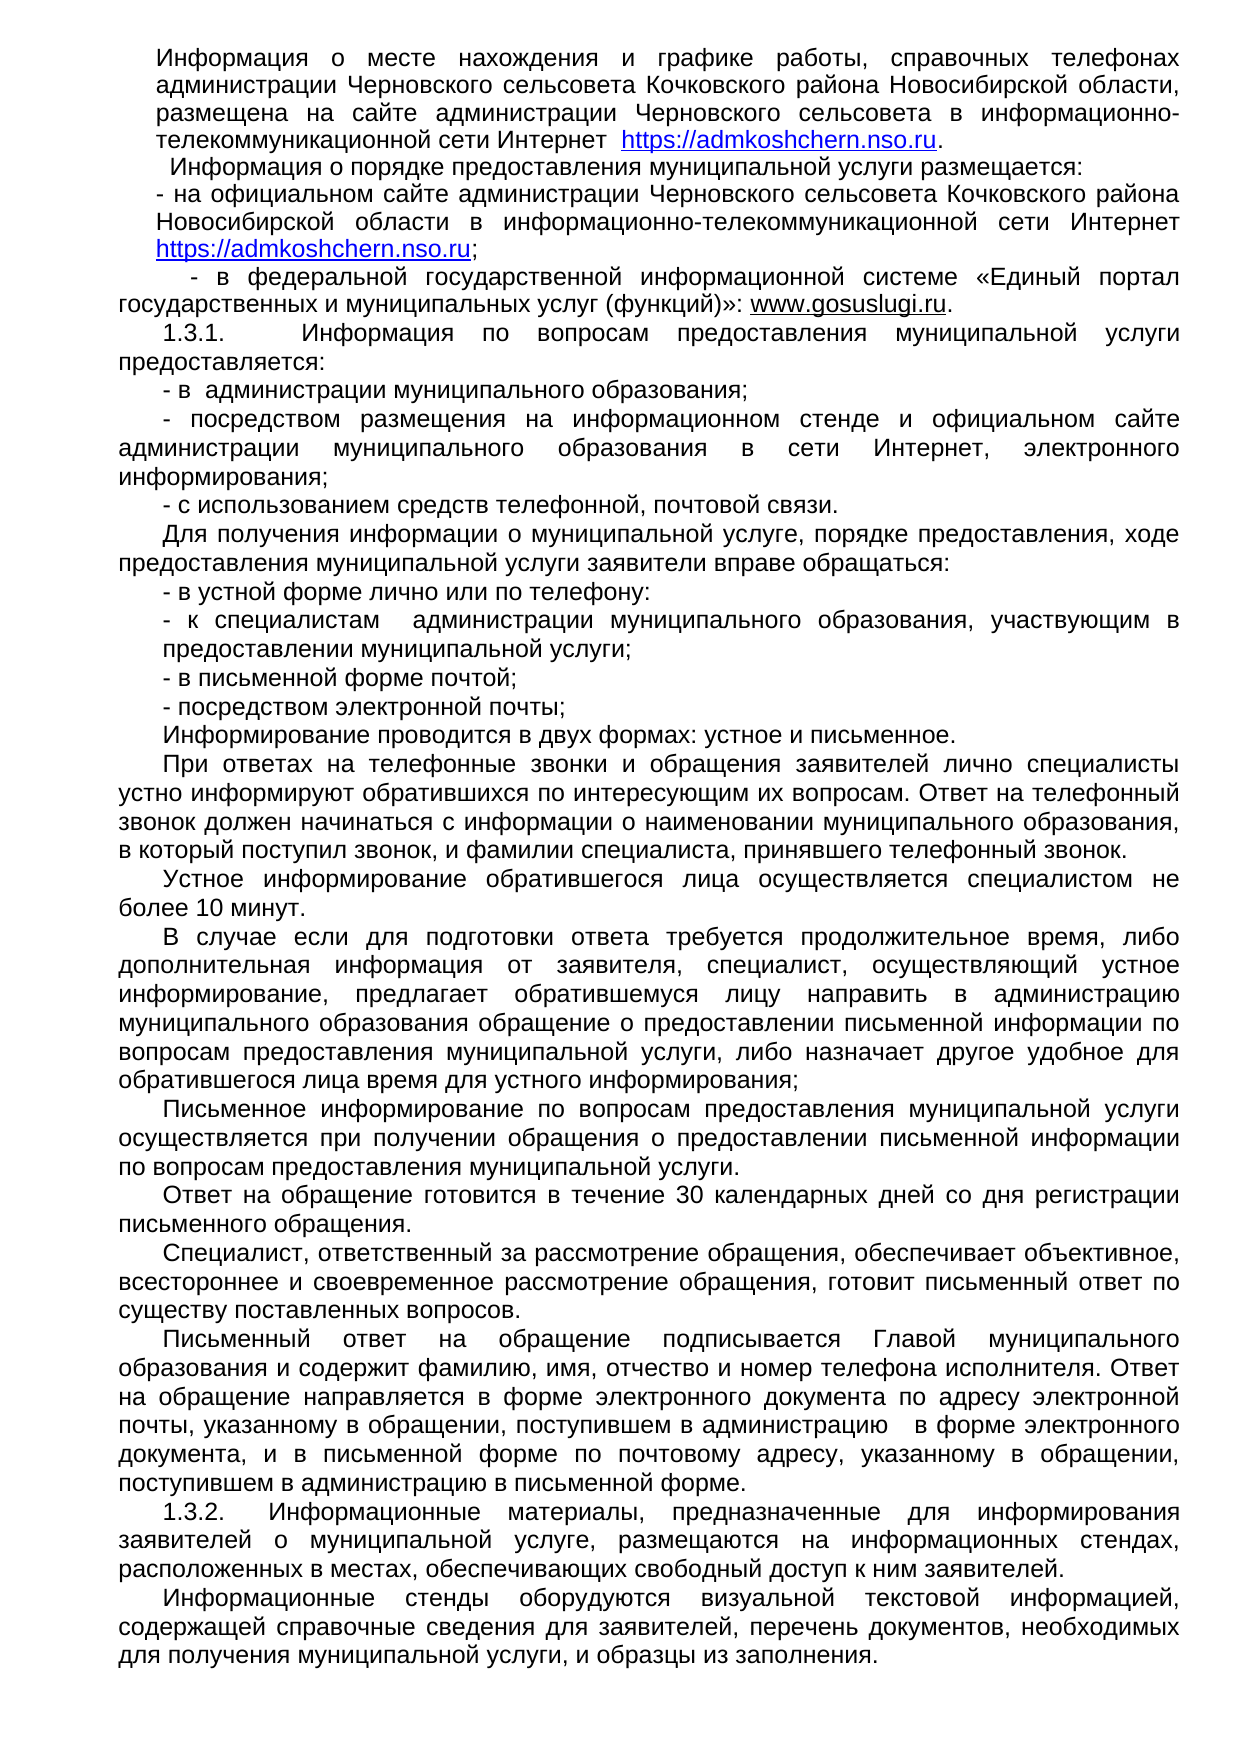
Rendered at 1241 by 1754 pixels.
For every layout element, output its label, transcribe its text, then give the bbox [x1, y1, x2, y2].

text - посредством электронной почты; [162, 692, 1181, 720]
text В случае если для подготовки ответа требуется продолжительное время, либо дополнительная информация от заявителя, специалист, осуществляющий устное информирование, предлагает обратившемуся лицу направить в администрацию муниципального образования обращение о предоставлении письменной информации по вопросам предоставления муниципальной услуги, либо назначает другое удобное для обратившегося лица время для устного информирования; [118, 922, 1181, 1094]
text - в письменной форме почтой; [162, 663, 1181, 692]
text Информационные стенды оборудуются визуальной текстовой информацией, содержащей справочные сведения для заявителей, перечень документов, необходимых для получения муниципальной услуги, и образцы из заполнения. [118, 1583, 1181, 1669]
text - в федеральной государственной информационной системе «Единый портал государственных и муниципальных услуг (функций)»: www.gosuslugi.ru. [118, 263, 1181, 318]
text - с использованием средств телефонной, почтовой связи. [162, 490, 1181, 519]
text Письменное информирование по вопросам предоставления муниципальной услуги осуществляется при получении обращения о предоставлении письменной информации по вопросам предоставления муниципальной услуги. [118, 1094, 1181, 1180]
text При ответах на телефонные звонки и обращения заявителей лично специалисты устно информируют обратившихся по интересующим их вопросам. Ответ на телефонный звонок должен начинаться с информации о наименовании муниципального образования, в который поступил звонок, и фамилии специалиста, принявшего телефонный звонок. [118, 749, 1181, 864]
text Ответ на обращение готовится в течение 30 календарных дней со дня регистрации письменного обращения. [118, 1180, 1181, 1238]
text Информирование проводится в двух формах: устное и письменное. [118, 720, 1181, 749]
text Для получения информации о муниципальной услуге, порядке предоставления, ходе предоставления муниципальной услуги заявители вправе обращаться: [118, 519, 1181, 577]
text - в устной форме лично или по телефону: [162, 577, 1181, 605]
list Информация о порядке предоставления муниципальной услуги размещается: [156, 154, 1181, 181]
list - на официальном сайте администрации Черновского сельсовета Кочковского района Новосибирской области в информационно-телекоммуникационной сети Интернет https://admkoshchern.nso.ru; [156, 181, 1181, 263]
text - посредством размещения на информационном стенде и официальном сайте администрации муниципального образования в сети Интернет, электронного информирования; [118, 404, 1181, 490]
text Устное информирование обратившегося лица осуществляется специалистом не более 10 минут. [118, 864, 1181, 922]
list Информационные материалы, предназначенные для информирования заявителей о муниципальной услуге, размещаются на информационных стендах, расположенных в местах, обеспечивающих свободный доступ к ним заявителей. [118, 1497, 1181, 1583]
text - в администрации муниципального образования; [162, 375, 1181, 404]
list Информация о месте нахождения и графике работы, справочных телефонах администрации Черновского сельсовета Кочковского района Новосибирской области, размещена на сайте администрации Черновского сельсовета в информационно-телекоммуникационной сети Интернет https://admkoshchern.nso.ru. [156, 44, 1181, 154]
text Специалист, ответственный за рассмотрение обращения, обеспечивает объективное, всестороннее и своевременное рассмотрение обращения, готовит письменный ответ по существу поставленных вопросов. [118, 1238, 1181, 1324]
text - к специалистам администрации муниципального образования, участвующим в предоставлении муниципальной услуги; [162, 605, 1181, 663]
list Информация по вопросам предоставления муниципальной услуги предоставляется: [118, 318, 1181, 375]
text Письменный ответ на обращение подписывается Главой муниципального образования и содержит фамилию, имя, отчество и номер телефона исполнителя. Ответ на обращение направляется в форме электронного документа по адресу электронной почты, указанному в обращении, поступившем в администрацию в форме электронного документа, и в письменной форме по почтовому адресу, указанному в обращении, поступившем в администрацию в письменной форме. [118, 1324, 1181, 1497]
